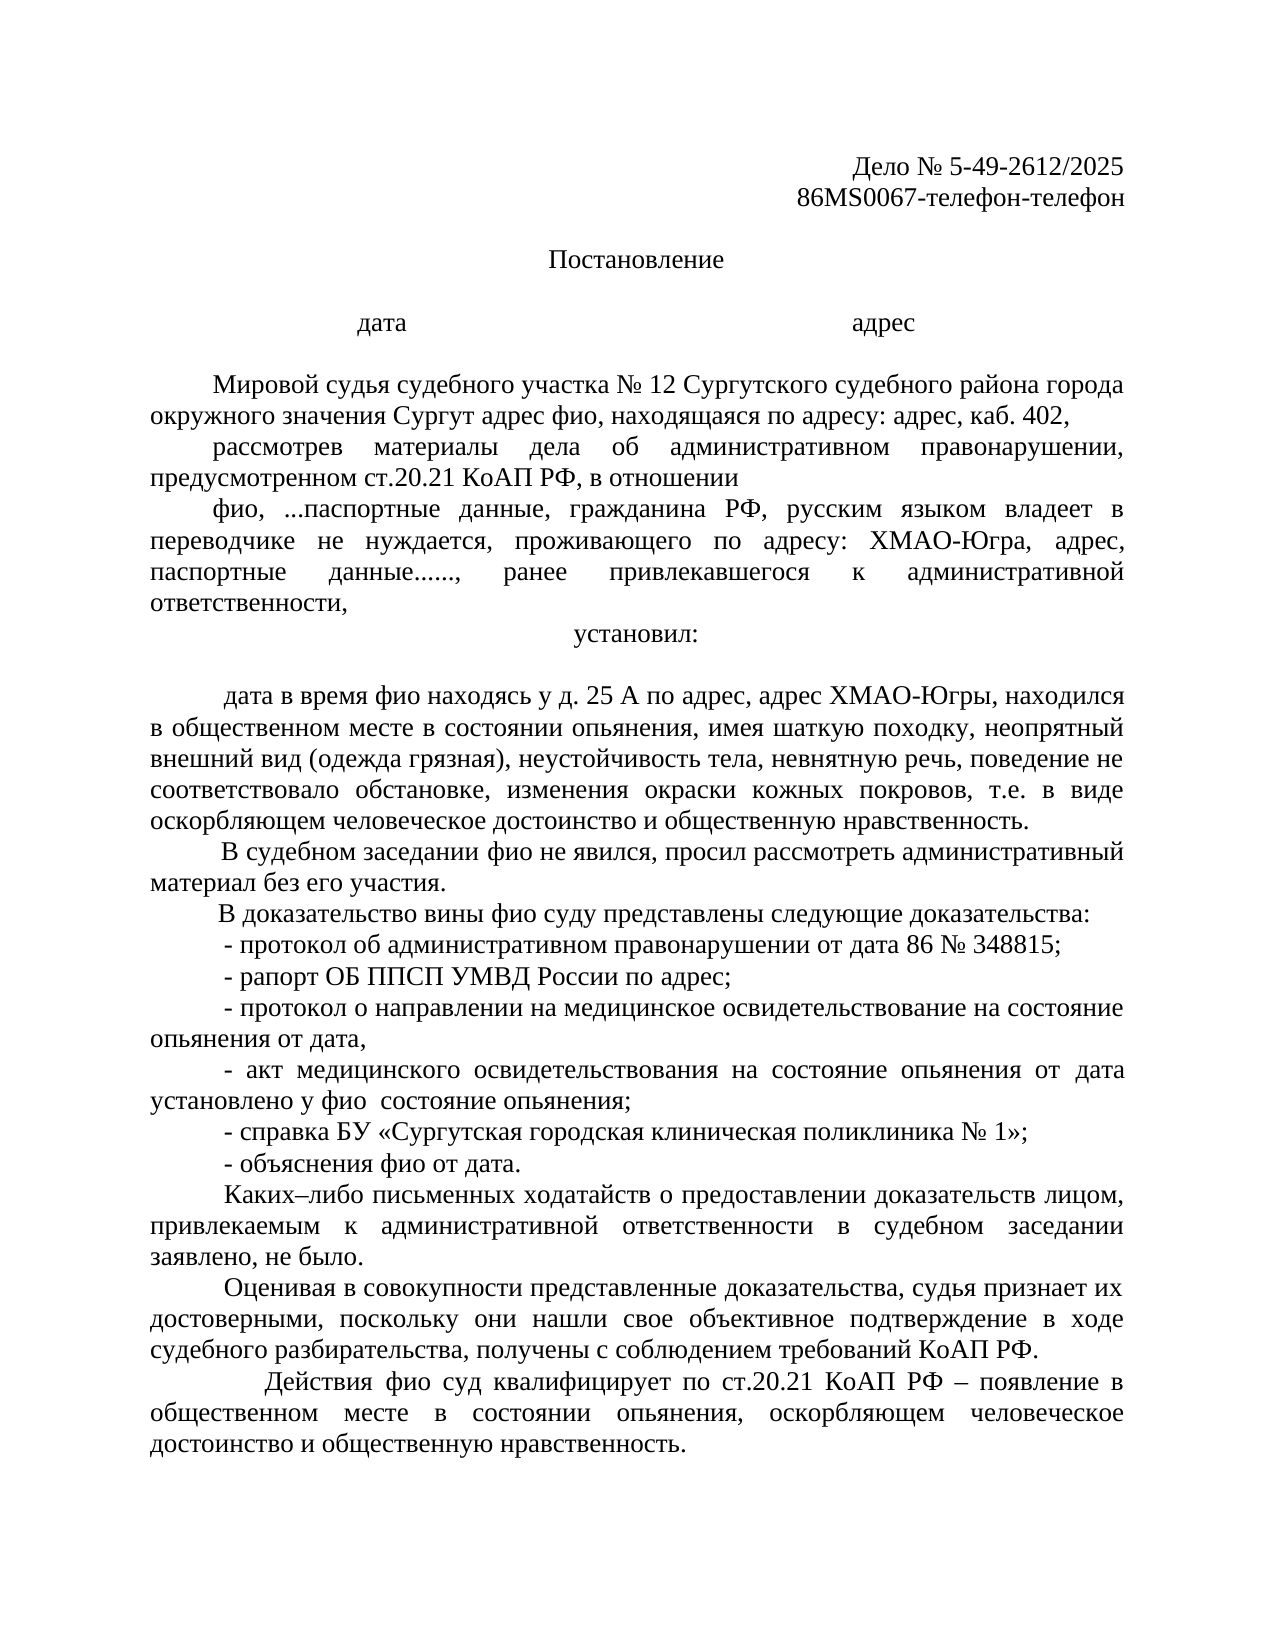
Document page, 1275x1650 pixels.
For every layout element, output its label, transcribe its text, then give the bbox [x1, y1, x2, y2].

text Мировой судья судебного участка № 12 Сургутского судебного района города окружного значения Сургут адрес фио, находящаяся по адресу: адрес, каб. 402, [150, 368, 1125, 430]
text рассмотрев материалы дела об административном правонарушении, предусмотренном ст.20.21 КоАП РФ, в отношении [150, 430, 1125, 493]
text В судебном заседании фио не явился, просил рассмотреть административный материал без его участия. [150, 835, 1125, 897]
text - объяснения фио от дата. [150, 1147, 1125, 1178]
text - протокол о направлении на медицинское освидетельствование на состояние опьянения от дата, [150, 991, 1125, 1053]
text 86MS0067-телефон-телефон [150, 181, 1125, 212]
text В доказательство вины фио суду представлены следующие доказательства: [150, 897, 1125, 929]
text - справка БУ «Сургутская городская клиническая поликлиника № 1»; [150, 1116, 1125, 1147]
text Оценивая в совокупности представленные доказательства, судья признает их достоверными, поскольку они нашли свое объективное подтверждение в ходе судебного разбирательства, получены с соблюдением требований КоАП РФ. [150, 1271, 1125, 1365]
text Действия фио суд квалифицирует по ст.20.21 КоАП РФ – появление в общественном месте в состоянии опьянения, оскорбляющем человеческое достоинство и общественную нравственность. [150, 1365, 1125, 1458]
text - рапорт ОБ ППСП УМВД России по адрес; [150, 960, 1125, 991]
text - акт медицинского освидетельствования на состояние опьянения от дата установлено у фио состояние опьянения; [150, 1053, 1125, 1116]
text Дело № 5-49-2612/2025 [150, 150, 1125, 181]
text - протокол об административном правонарушении от дата 86 № 348815; [150, 929, 1125, 960]
text дата в время фио находясь у д. 25 А по адрес, адрес ХМАО-Югры, находился в общественном месте в состоянии опьянения, имея шаткую походку, неопрятный внешний вид (одежда грязная), неустойчивость тела, невнятную речь, поведение не соответствовало обстановке, изменения окраски кожных покровов, т.е. в виде оскорбляющем человеческое достоинство и общественную нравственность. [150, 679, 1125, 835]
text Постановление [150, 243, 1122, 274]
text Каких–либо письменных ходатайств о предоставлении доказательств лицом, привлекаемым к административной ответственности в судебном заседании заявлено, не было. [150, 1178, 1125, 1271]
text установил: [150, 617, 1122, 648]
text фио, ...паспортные данные, гражданина РФ, русским языком владеет в переводчике не нуждается, проживающего по адресу: ХМАО-Югра, адрес, паспортные данные......, ранее привлекавшегося к административной ответственности, [150, 493, 1125, 617]
text дата адрес [150, 306, 1122, 337]
